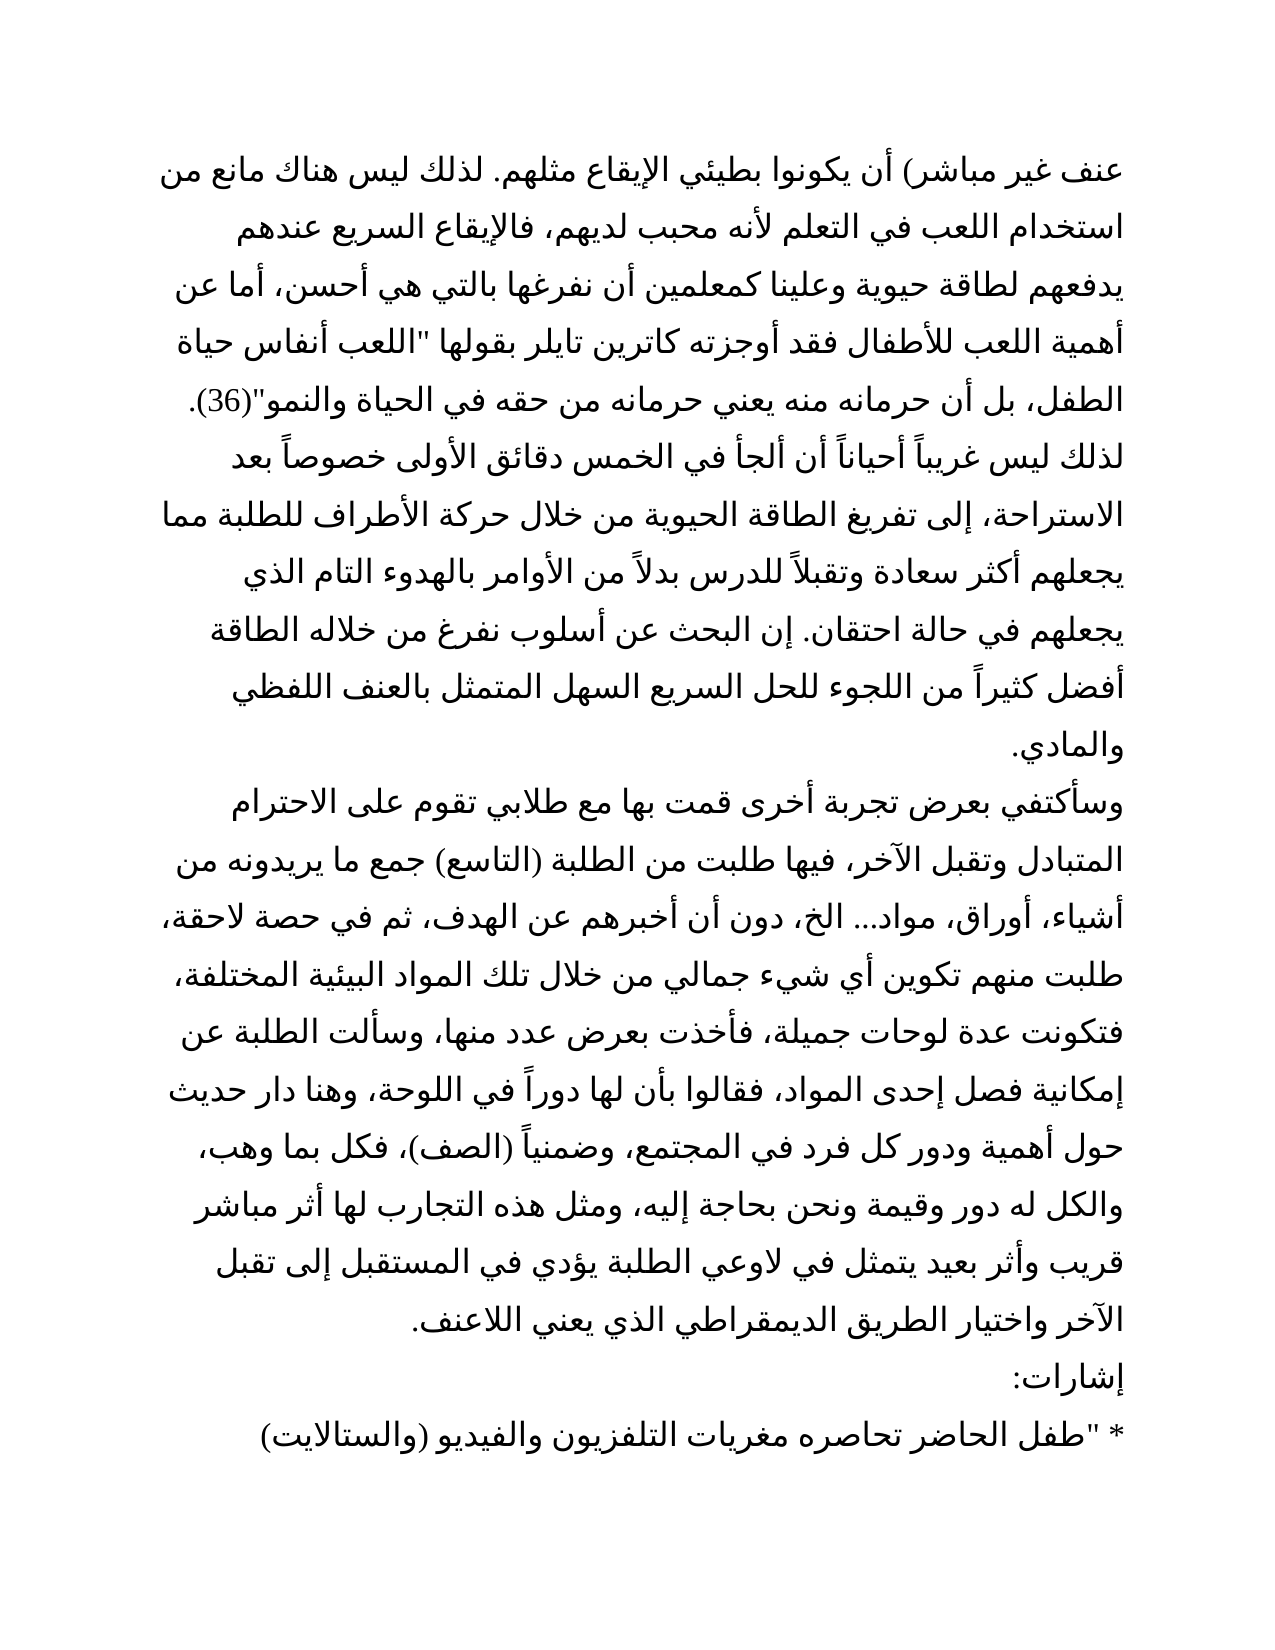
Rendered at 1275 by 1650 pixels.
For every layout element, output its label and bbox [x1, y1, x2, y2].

text [150, 150, 1125, 1453]
